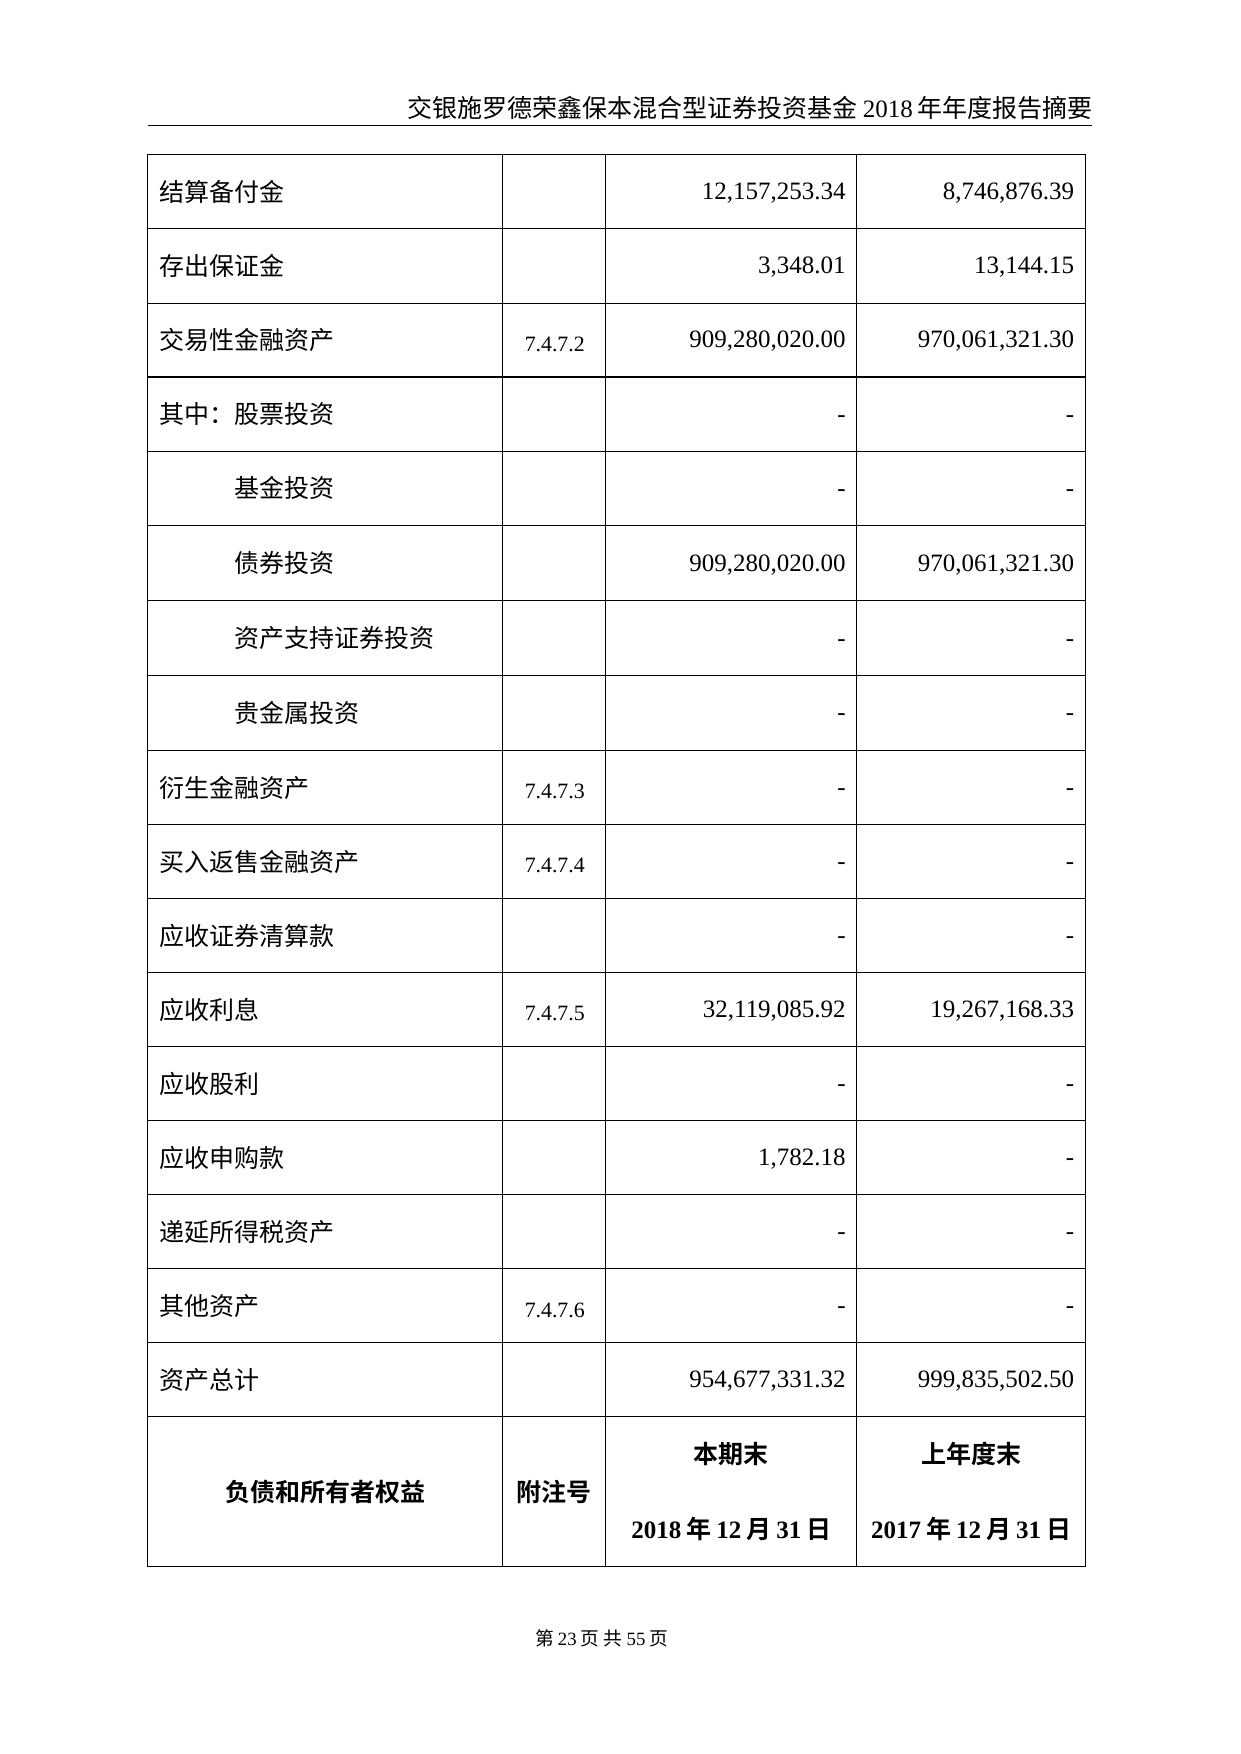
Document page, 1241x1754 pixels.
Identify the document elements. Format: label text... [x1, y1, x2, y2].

table_cell - [606, 452, 856, 525]
table_cell - [606, 1047, 856, 1120]
table_cell 资产总计 [148, 1343, 502, 1416]
table_cell 7.4.7.2 [503, 304, 605, 376]
table_cell 债券投资 [148, 526, 502, 600]
table_cell 贵金属投资 [148, 676, 502, 750]
table_cell [503, 1195, 605, 1268]
table_cell - [606, 751, 856, 824]
table_cell 909,280,020.00 [606, 526, 856, 600]
table_cell 999,835,502.50 [857, 1343, 1085, 1416]
table_cell 应收利息 [148, 973, 502, 1046]
table_cell [503, 1047, 605, 1120]
table_cell 8,746,876.39 [857, 155, 1085, 228]
table_cell 其中：股票投资 [148, 378, 502, 451]
table_cell - [857, 1195, 1085, 1268]
table_cell 交易性金融资产 [148, 304, 502, 376]
table_cell - [606, 601, 856, 675]
table_cell 970,061,321.30 [857, 526, 1085, 600]
table_cell [503, 155, 605, 228]
table_cell 基金投资 [148, 452, 502, 525]
table_cell 存出保证金 [148, 229, 502, 302]
table_cell 32,119,085.92 [606, 973, 856, 1046]
table_cell 7.4.7.3 [503, 751, 605, 824]
table_cell - [606, 899, 856, 972]
table_cell - [857, 899, 1085, 972]
table_cell 909,280,020.00 [606, 304, 856, 376]
table_cell 7.4.7.5 [503, 973, 605, 1046]
table_cell 3,348.01 [606, 229, 856, 302]
table_cell 买入返售金融资产 [148, 825, 502, 898]
table_cell - [857, 676, 1085, 750]
table_cell [503, 676, 605, 750]
table_cell - [857, 1047, 1085, 1120]
table_cell [503, 229, 605, 302]
table_cell 应收申购款 [148, 1121, 502, 1194]
table_cell 19,267,168.33 [857, 973, 1085, 1046]
table_cell 结算备付金 [148, 155, 502, 228]
table_cell 上年度末 2017年12月31日 [857, 1417, 1085, 1566]
table_cell [503, 526, 605, 600]
table_cell - [857, 601, 1085, 675]
table_cell 递延所得税资产 [148, 1195, 502, 1268]
table_cell - [606, 1195, 856, 1268]
table_cell - [857, 1121, 1085, 1194]
table_cell - [606, 378, 856, 451]
table_cell - [857, 378, 1085, 451]
table_cell - [857, 1269, 1085, 1342]
table_cell - [857, 751, 1085, 824]
table_cell 应收股利 [148, 1047, 502, 1120]
table_cell - [606, 825, 856, 898]
table_cell [503, 378, 605, 451]
table_cell 7.4.7.4 [503, 825, 605, 898]
table_cell 954,677,331.32 [606, 1343, 856, 1416]
table_cell 970,061,321.30 [857, 304, 1085, 376]
table_cell 附注号 [503, 1417, 605, 1566]
table_cell [503, 452, 605, 525]
table_cell - [857, 825, 1085, 898]
table_cell 本期末 2018年12月31日 [606, 1417, 856, 1566]
table_cell [503, 1343, 605, 1416]
table_cell [503, 601, 605, 675]
table_cell - [606, 676, 856, 750]
table_cell 1,782.18 [606, 1121, 856, 1194]
table_cell 衍生金融资产 [148, 751, 502, 824]
table_cell 负债和所有者权益 [148, 1417, 502, 1566]
table_cell - [857, 452, 1085, 525]
table_cell 其他资产 [148, 1269, 502, 1342]
table_cell 13,144.15 [857, 229, 1085, 302]
table_cell 资产支持证券投资 [148, 601, 502, 675]
table_cell [503, 899, 605, 972]
table_cell - [606, 1269, 856, 1342]
table_cell 应收证券清算款 [148, 899, 502, 972]
table_cell 7.4.7.6 [503, 1269, 605, 1342]
table_cell [503, 1121, 605, 1194]
table_cell 12,157,253.34 [606, 155, 856, 228]
